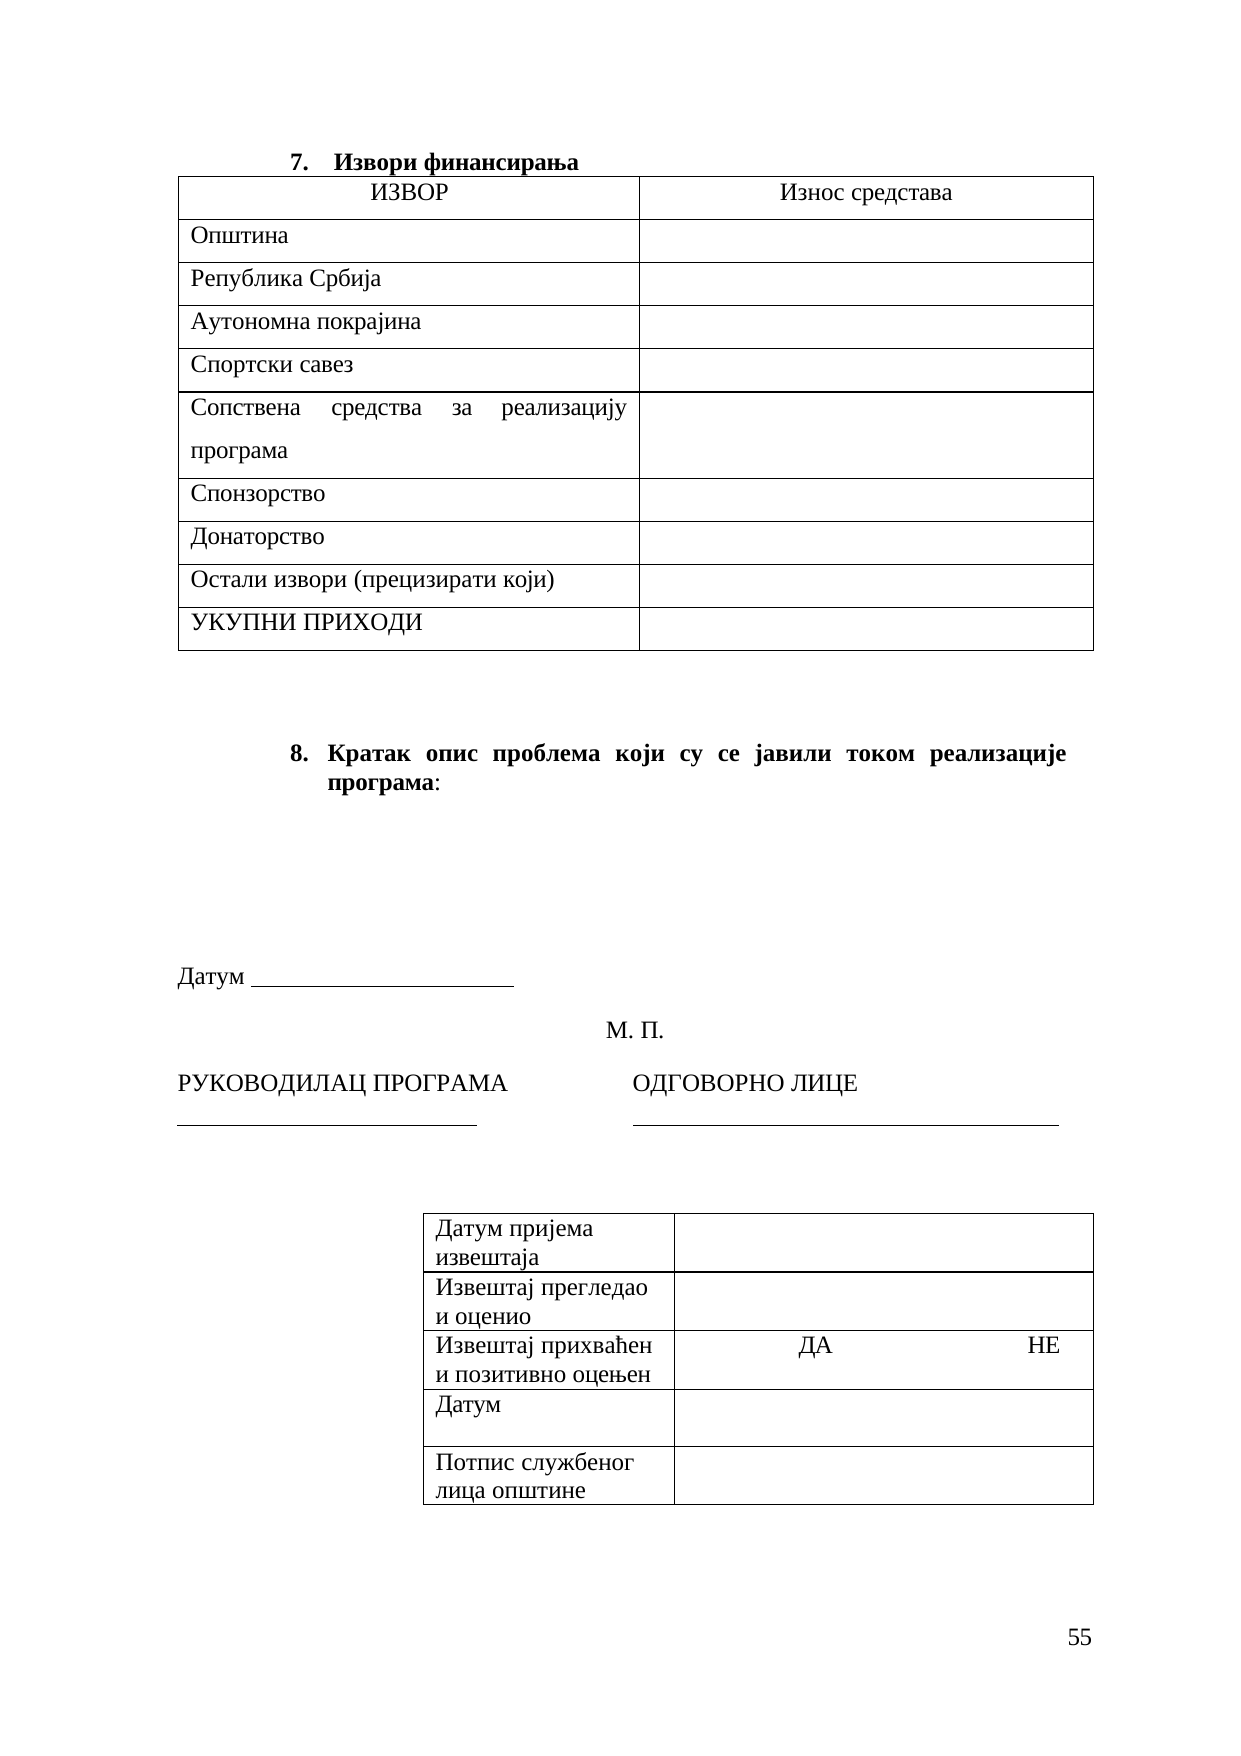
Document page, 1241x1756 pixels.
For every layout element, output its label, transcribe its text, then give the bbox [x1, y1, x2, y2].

table_header ИЗВОР [179, 177, 639, 219]
table_cell [640, 349, 1093, 391]
table_cell [640, 306, 1093, 348]
table_cell [675, 1390, 1093, 1446]
table_cell [640, 522, 1093, 564]
table_cell Спонзорство [179, 479, 639, 521]
table_cell [640, 608, 1093, 650]
text Датум [177, 961, 1105, 989]
table_cell [640, 479, 1093, 521]
table_cell Датум [424, 1390, 674, 1446]
table_cell [640, 565, 1093, 607]
table_cell УКУПНИ ПРИХОДИ [179, 608, 639, 650]
table_cell [640, 220, 1093, 262]
table_header [675, 1214, 1093, 1271]
list Кратак опис проблема који су се јавили током реализације програма: [290, 738, 1093, 795]
text М. П. [604, 1015, 666, 1043]
table_cell [675, 1447, 1093, 1504]
table_cell Република Србија [179, 263, 639, 305]
table_cell Донаторство [179, 522, 639, 564]
text РУКОВОДИЛАЦ ПРОГРАМА ОДГОВОРНО ЛИЦЕ [177, 1068, 1105, 1097]
table_cell Извештај прегледао и оценио [424, 1273, 674, 1330]
table_cell Спортски савез [179, 349, 639, 391]
table_cell [640, 263, 1093, 305]
table_cell [640, 393, 1093, 478]
table_cell Остали извори (прецизирати који) [179, 565, 639, 607]
table_cell Сопствена средства за реализацију програма [179, 393, 639, 478]
table_cell Општина [179, 220, 639, 262]
table_cell [675, 1273, 1093, 1330]
table_cell ДА НЕ [675, 1331, 1093, 1388]
table_cell Аутономна покрајина [179, 306, 639, 348]
table_cell Потпис службеног лица општине [424, 1447, 674, 1504]
list Извори финансирања [290, 147, 1105, 176]
table_header Датум пријема извештаја [424, 1214, 674, 1271]
table_cell Извештај прихваћен и позитивно оцењен [424, 1331, 674, 1388]
table_header Износ средстава [640, 177, 1093, 219]
